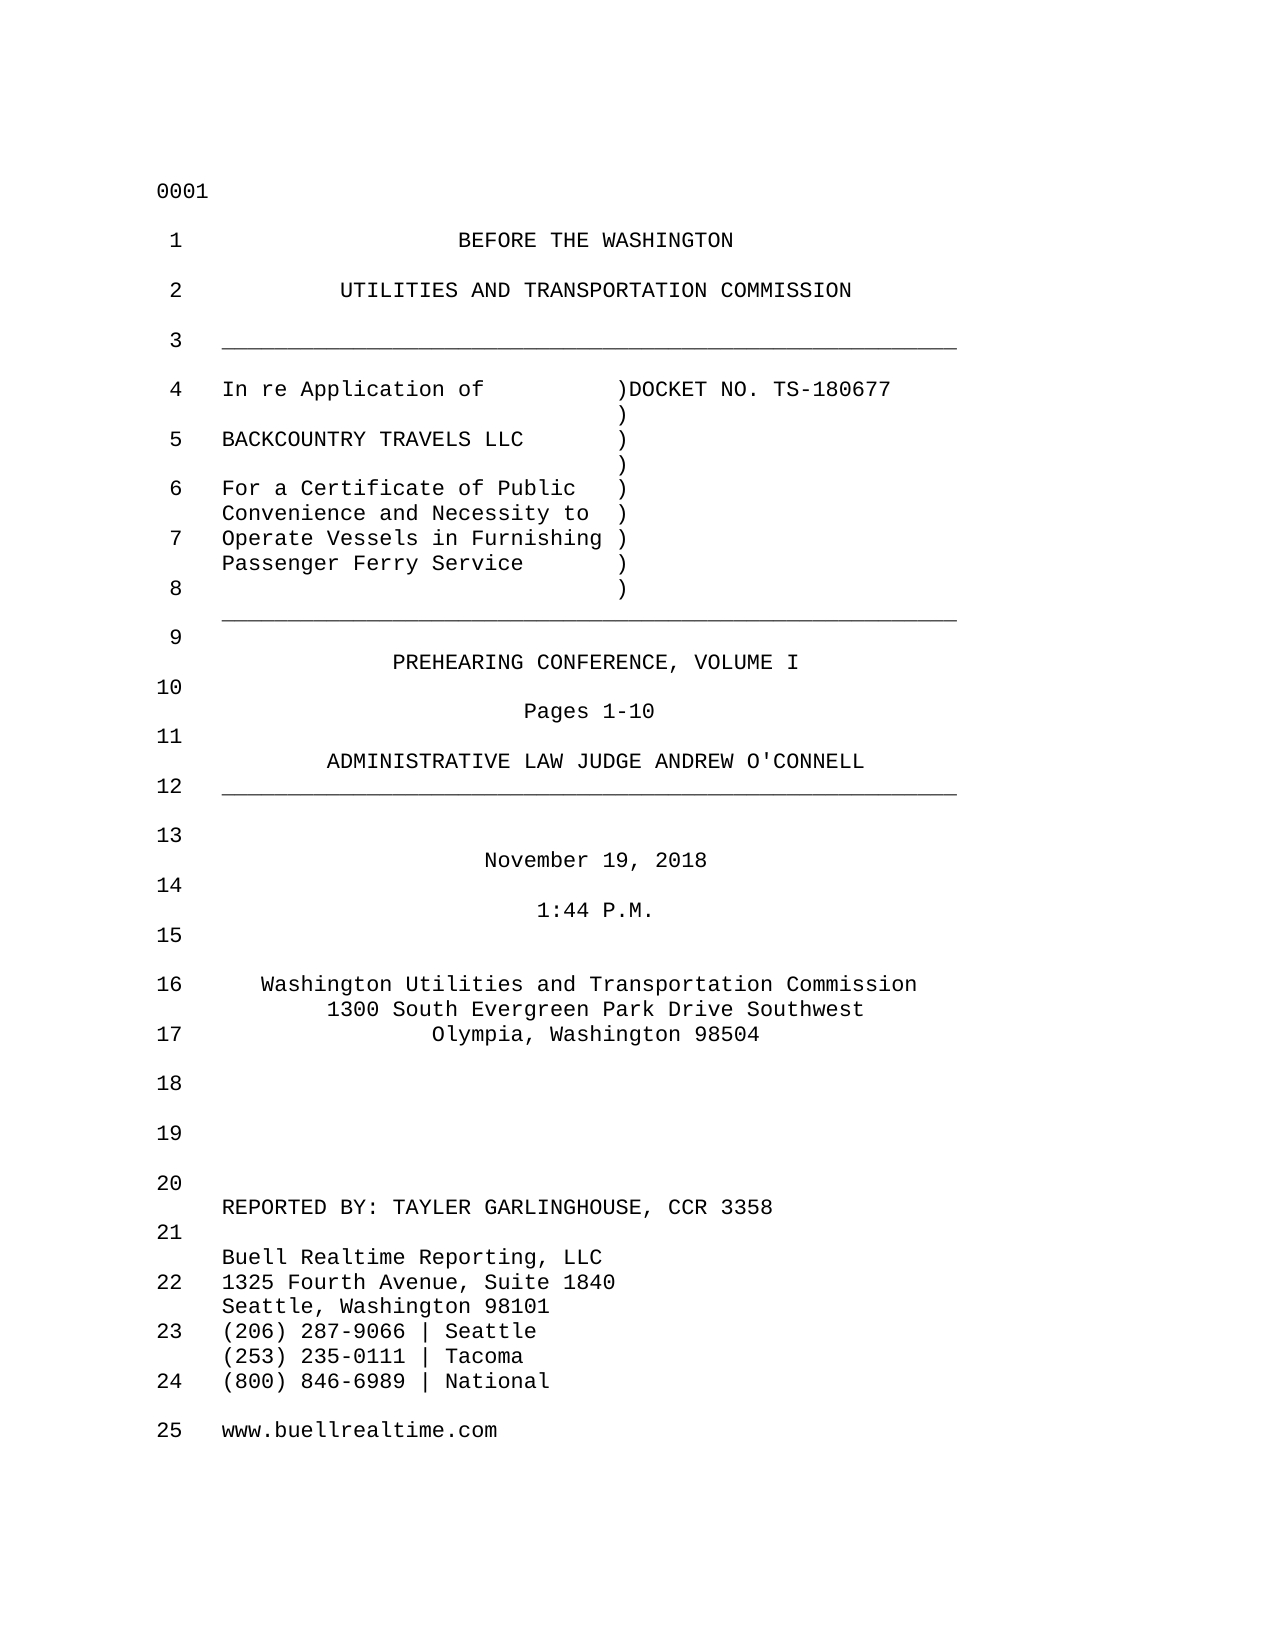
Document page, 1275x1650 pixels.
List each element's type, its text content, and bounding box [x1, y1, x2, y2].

text 7 Operate Vessels in Furnishing ) [156, 527, 1119, 552]
text ) [156, 453, 1119, 477]
text 2 UTILITIES AND TRANSPORTATION COMMISSION [156, 279, 1119, 304]
text 1 BEFORE THE WASHINGTON [156, 229, 1119, 254]
text ) [156, 403, 1119, 428]
text PREHEARING CONFERENCE, VOLUME I [156, 651, 1119, 676]
text (253) 235-0111 | Tacoma [156, 1345, 1119, 1370]
text 20 [156, 1172, 1119, 1196]
text 0001 [156, 180, 1119, 205]
text 13 [156, 824, 1119, 849]
text 8 ) [156, 577, 1119, 601]
text 15 [156, 924, 1119, 948]
text November 19, 2018 [156, 849, 1119, 874]
text Buell Realtime Reporting, LLC [156, 1246, 1119, 1271]
text 11 [156, 725, 1119, 750]
text 24 (800) 846-6989 | National [156, 1370, 1119, 1395]
text ADMINISTRATIVE LAW JUDGE ANDREW O'CONNELL [156, 750, 1119, 775]
text 22 1325 Fourth Avenue, Suite 1840 [156, 1271, 1119, 1296]
text 16 Washington Utilities and Transportation Commission [156, 973, 1119, 998]
text 14 [156, 874, 1119, 899]
text REPORTED BY: TAYLER GARLINGHOUSE, CCR 3358 [156, 1196, 1119, 1221]
text 18 [156, 1072, 1119, 1097]
text 19 [156, 1122, 1119, 1147]
text Convenience and Necessity to ) [156, 502, 1119, 527]
text 23 (206) 287-9066 | Seattle [156, 1320, 1119, 1345]
text ________________________________________________________ [156, 601, 1119, 626]
text 25 www.buellrealtime.com [156, 1419, 1119, 1444]
text 5 BACKCOUNTRY TRAVELS LLC ) [156, 428, 1119, 453]
text 9 [156, 626, 1119, 651]
text 1:44 P.M. [156, 899, 1119, 924]
text 21 [156, 1221, 1119, 1246]
text 17 Olympia, Washington 98504 [156, 1023, 1119, 1048]
text Seattle, Washington 98101 [156, 1296, 1119, 1320]
text 12 ________________________________________________________ [156, 775, 1119, 800]
text 3 ________________________________________________________ [156, 329, 1119, 353]
text 10 [156, 676, 1119, 701]
text Passenger Ferry Service ) [156, 552, 1119, 577]
text 4 In re Application of )DOCKET NO. TS-180677 [156, 378, 1119, 403]
text Pages 1-10 [156, 701, 1119, 725]
text 1300 South Evergreen Park Drive Southwest [156, 998, 1119, 1023]
text 6 For a Certificate of Public ) [156, 477, 1119, 502]
